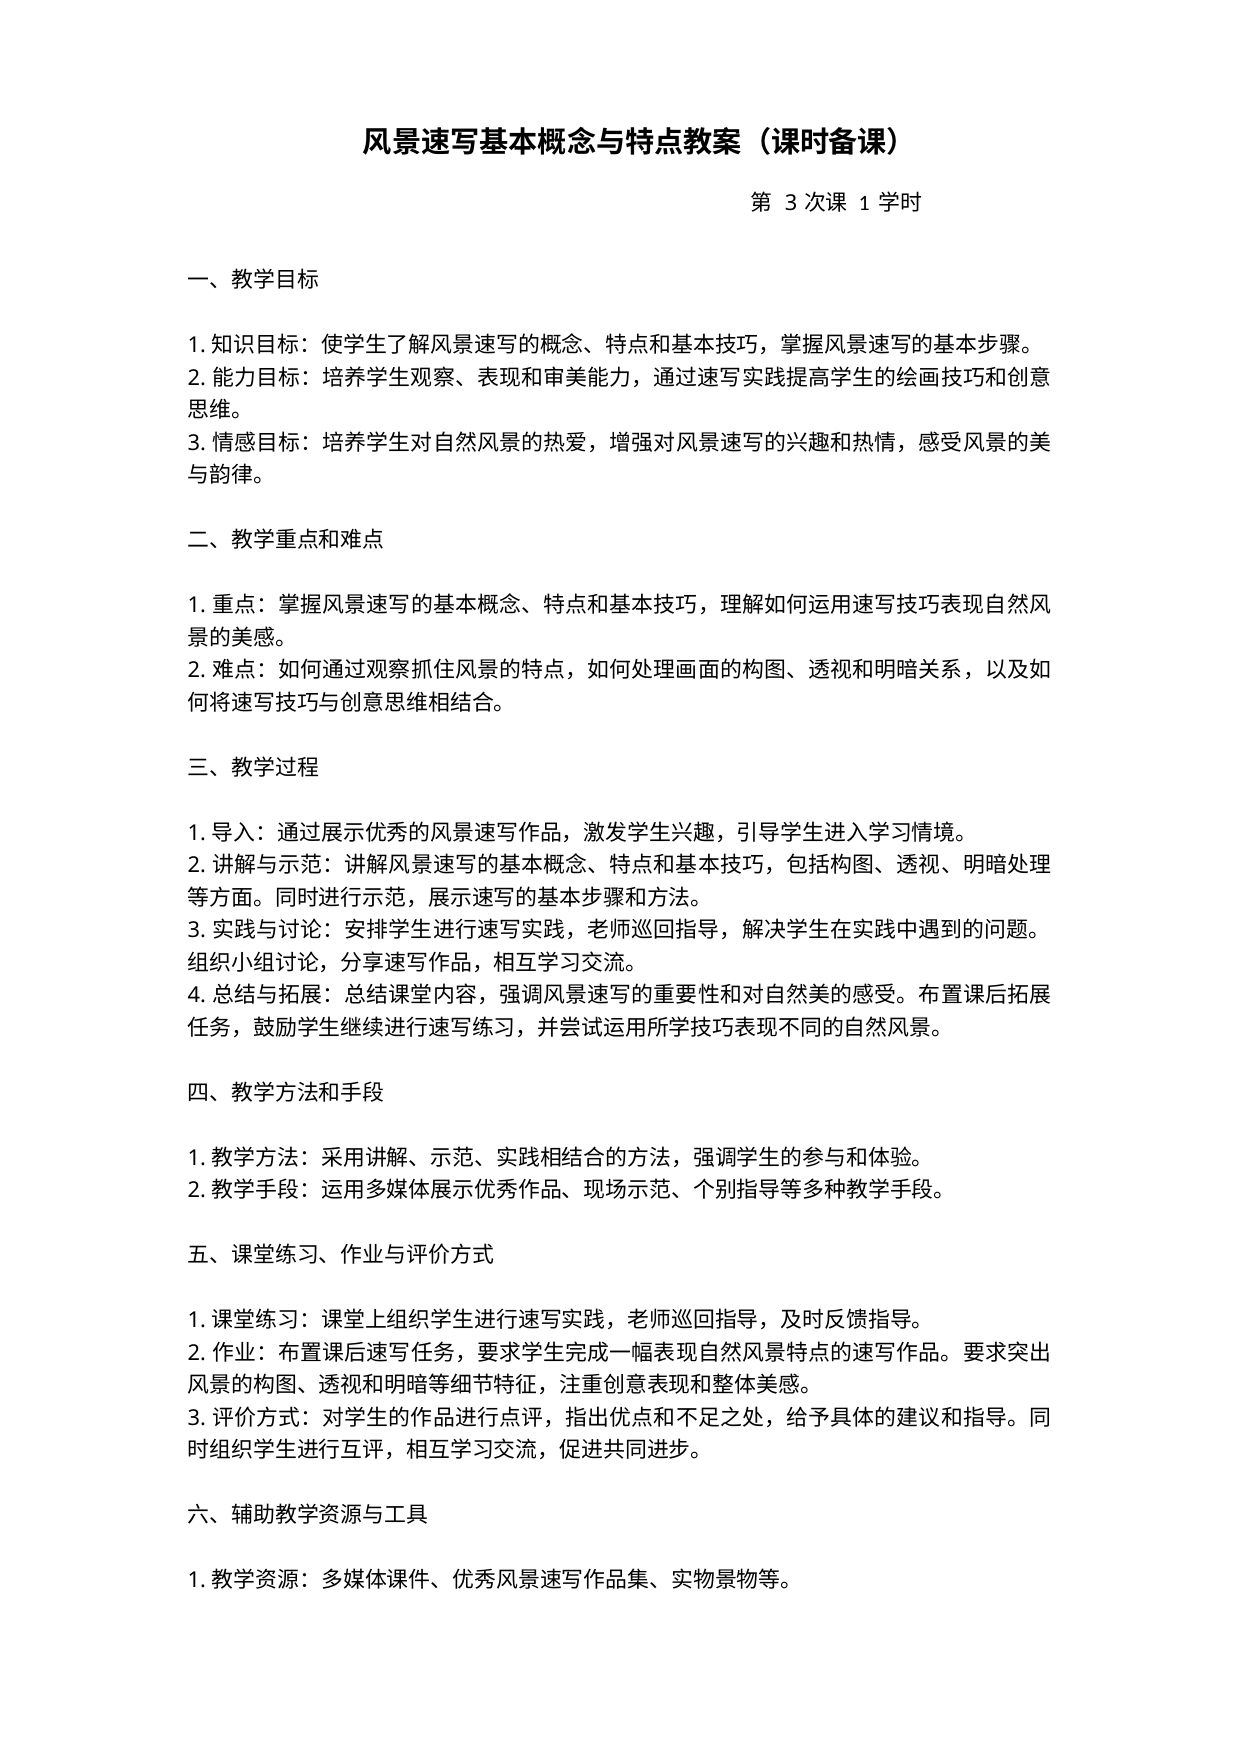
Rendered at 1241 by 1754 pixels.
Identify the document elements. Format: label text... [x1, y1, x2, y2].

text 二、教学重点和难点 [187, 522, 1053, 554]
text 1. 重点：掌握风景速写的基本概念、特点和基本技巧，理解如何运用速写技巧表现自然风景的美感。 [187, 587, 1053, 652]
text 1. 导入：通过展示优秀的风景速写作品，激发学生兴趣，引导学生进入学习情境。 [187, 814, 1053, 847]
text 4. 总结与拓展：总结课堂内容，强调风景速写的重要性和对自然美的感受。布置课后拓展任务，鼓励学生继续进行速写练习，并尝试运用所学技巧表现不同的自然风景。 [187, 977, 1053, 1042]
text 3. 情感目标：培养学生对自然风景的热爱，增强对风景速写的兴趣和热情，感受风景的美与韵律。 [187, 424, 1053, 489]
text 1. 知识目标：使学生了解风景速写的概念、特点和基本技巧，掌握风景速写的基本步骤。 [187, 327, 1053, 359]
text 1. 教学资源：多媒体课件、优秀风景速写作品集、实物景物等。 [187, 1562, 1053, 1594]
text 1. 课堂练习：课堂上组织学生进行速写实践，老师巡回指导，及时反馈指导。 [187, 1302, 1053, 1334]
text 六、辅助教学资源与工具 [187, 1497, 1053, 1529]
text 2. 作业：布置课后速写任务，要求学生完成一幅表现自然风景特点的速写作品。要求突出风景的构图、透视和明暗等细节特征，注重创意表现和整体美感。 [187, 1334, 1053, 1399]
text 2. 讲解与示范：讲解风景速写的基本概念、特点和基本技巧，包括构图、透视、明暗处理等方面。同时进行示范，展示速写的基本步骤和方法。 [187, 847, 1053, 912]
text 风景速写基本概念与特点教案（课时备课） [187, 108, 1053, 173]
text 第 3 次课 1 学时 [187, 185, 1053, 217]
text 1. 教学方法：采用讲解、示范、实践相结合的方法，强调学生的参与和体验。 [187, 1139, 1053, 1172]
text 四、教学方法和手段 [187, 1074, 1053, 1107]
text 2. 能力目标：培养学生观察、表现和审美能力，通过速写实践提高学生的绘画技巧和创意思维。 [187, 359, 1053, 424]
text 五、课堂练习、作业与评价方式 [187, 1237, 1053, 1269]
text 3. 评价方式：对学生的作品进行点评，指出优点和不足之处，给予具体的建议和指导。同时组织学生进行互评，相互学习交流，促进共同进步。 [187, 1399, 1053, 1464]
text 2. 难点：如何通过观察抓住风景的特点，如何处理画面的构图、透视和明暗关系，以及如何将速写技巧与创意思维相结合。 [187, 652, 1053, 717]
text 三、教学过程 [187, 749, 1053, 782]
text 2. 教学手段：运用多媒体展示优秀作品、现场示范、个别指导等多种教学手段。 [187, 1172, 1053, 1204]
text 一、教学目标 [187, 262, 1053, 294]
text 3. 实践与讨论：安排学生进行速写实践，老师巡回指导，解决学生在实践中遇到的问题。组织小组讨论，分享速写作品，相互学习交流。 [187, 912, 1053, 977]
